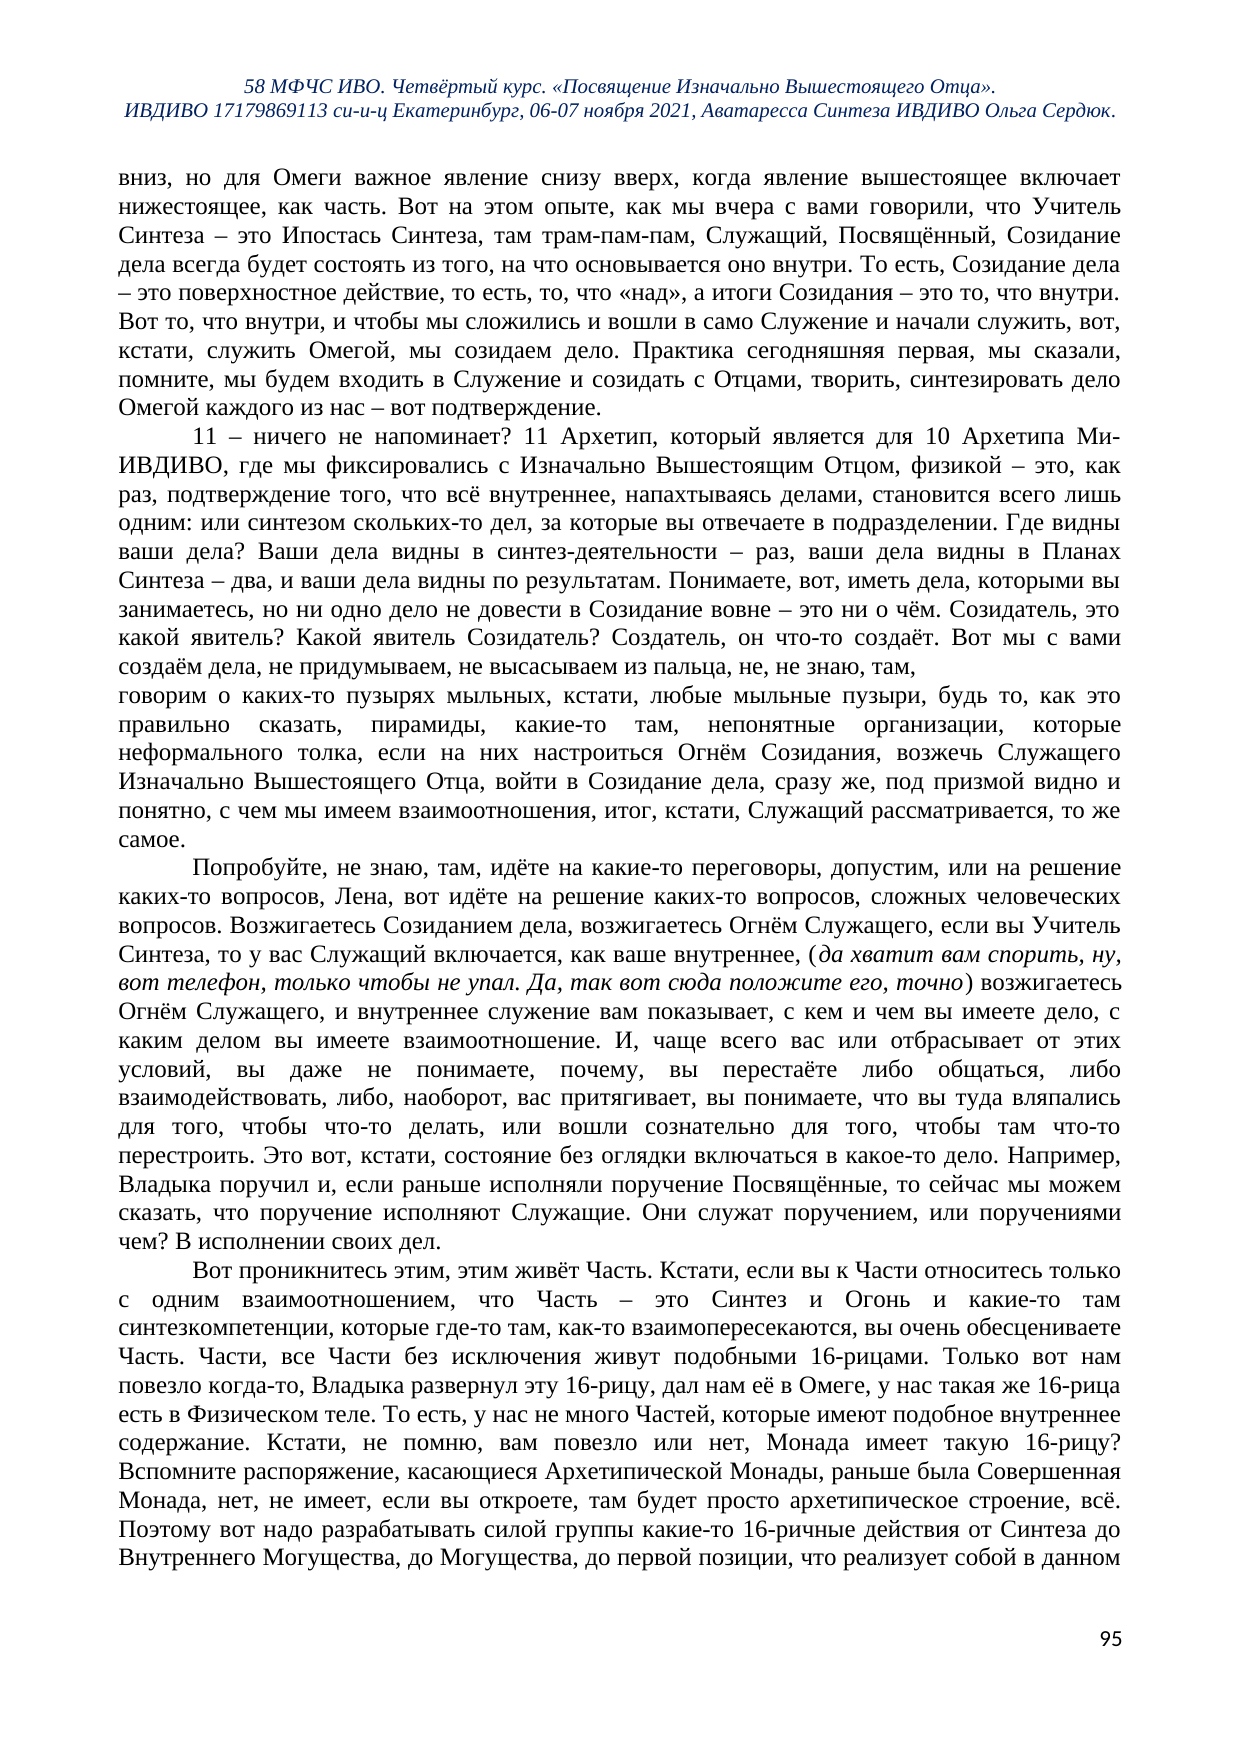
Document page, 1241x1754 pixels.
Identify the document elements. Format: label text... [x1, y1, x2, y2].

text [118, 162, 1122, 421]
text Попробуйте, не знаю, там, идёте на какие-то переговоры, допустим, или на решение каких-то вопросов, Лена, вот идёте на решение каких-то вопросов, сложных человеческих вопросов. Возжигаетесь Созиданием дела, возжигаетесь Огнём Служащего, если вы Учитель Синтеза, то у вас Служащий включается, как ваше внутреннее, (да хватит вам спорить, ну, вот телефон, только чтобы не упал. Да, так вот сюда положите его, точно) возжигаетесь Огнём Служащего, и внутреннее служение вам показывает, с кем и чем вы имеете дело, с каким делом вы имеете взаимоотношение. И, чаще всего вас или отбрасывает от этих условий, вы даже не понимаете, почему, вы перестаёте либо общаться, либо взаимодействовать, либо, наоборот, вас притягивает, вы понимаете, что вы туда вляпались для того, чтобы что-то делать, или вошли сознательно для того, чтобы там что-то перестроить. Это вот, кстати, состояние без оглядки включаться в какое-то дело. Например, Владыка поручил и, если раньше исполняли поручение Посвящённые, то сейчас мы можем сказать, что поручение исполняют Служащие. Они служат поручением, или поручениями чем? В исполнении своих дел. [118, 852, 1122, 1255]
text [118, 1255, 1122, 1571]
text 11 – ничего не напоминает? 11 Архетип, который является для 10 Архетипа Ми-ИВДИВО, где мы фиксировались с Изначально Вышестоящим Отцом, физикой – это, как раз, подтверждение того, что всё внутреннее, напахтываясь делами, становится всего лишь одним: или синтезом скольких-то дел, за которые вы отвечаете в подразделении. Где видны ваши дела? Ваши дела видны в синтез-деятельности – раз, ваши дела видны в Планах Синтеза – два, и ваши дела видны по результатам. Понимаете, вот, иметь дела, которыми вы занимаетесь, но ни одно дело не довести в Созидание вовне – это ни о чём. Созидатель, это какой явитель? Какой явитель Созидатель? Создатель, он что-то создаёт. Вот мы с вами создаём дела, не придумываем, не высасываем из пальца, не, не знаю, там, [118, 421, 1122, 680]
text говорим о каких-то пузырях мыльных, кстати, любые мыльные пузыри, будь то, как это правильно сказать, пирамиды, какие-то там, непонятные организации, которые неформального толка, если на них настроиться Огнём Созидания, возжечь Служащего Изначально Вышестоящего Отца, войти в Созидание дела, сразу же, под призмой видно и понятно, с чем мы имеем взаимоотношения, итог, кстати, Служащий рассматривается, то же самое. [118, 680, 1122, 852]
